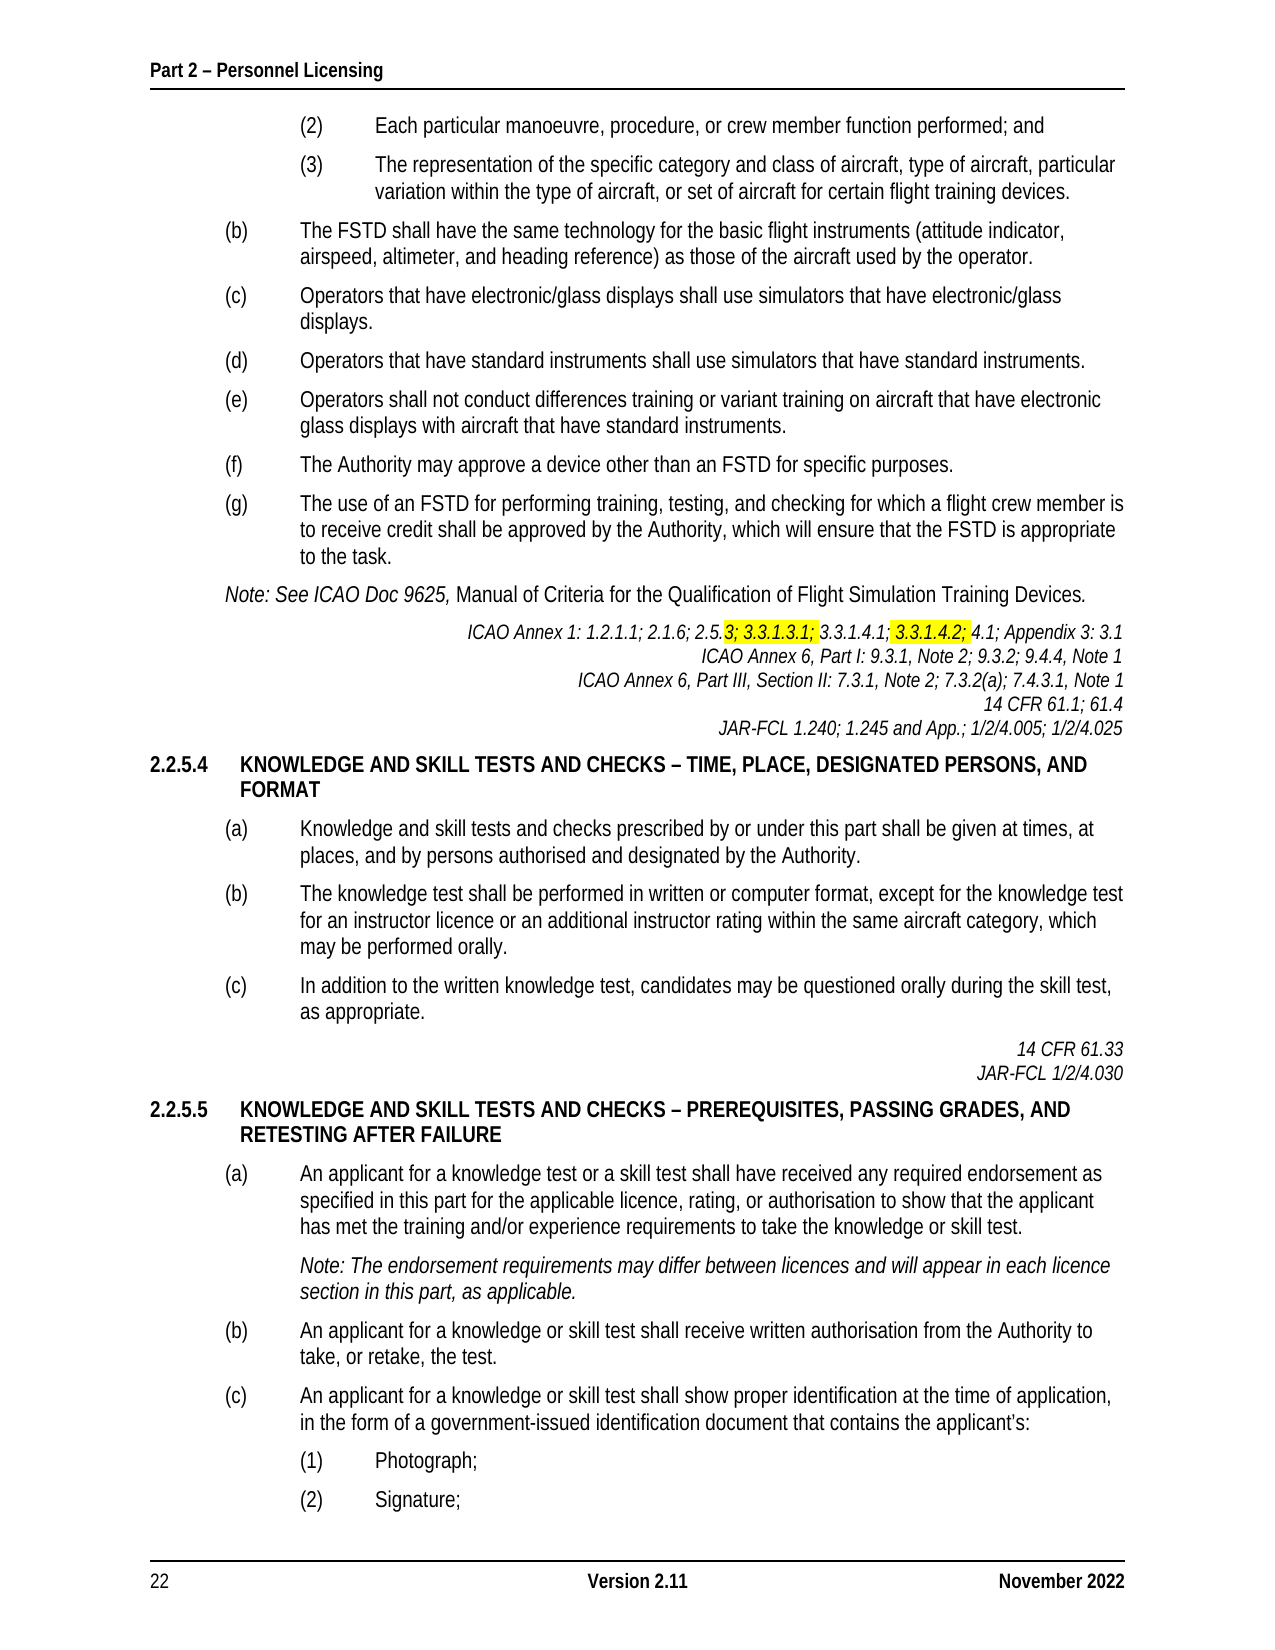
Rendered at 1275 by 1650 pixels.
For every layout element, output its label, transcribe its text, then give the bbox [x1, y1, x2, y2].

text The representation of the specific category and class of aircraft, type of aircraft, particular variation within the type of aircraft, or set of aircraft for certain flight training devices. [300, 151, 1125, 204]
text The knowledge test shall be performed in written or computer format, except for the knowledge test for an instructor licence or an additional instructor rating within the same aircraft category, which may be performed orally. [225, 880, 1125, 959]
text 14 CFR 61.33 [150, 1037, 1125, 1061]
text 14 CFR 61.1; 61.4 [150, 692, 1125, 716]
text ICAO Annex 1: 1.2.1.1; 2.1.6; 2.5.3; 3.3.1.3.1; 3.3.1.4.1; 3.3.1.4.2; 4.1; Appendix 3: 3.1 [150, 620, 724, 644]
text An applicant for a knowledge or skill test shall show proper identification at the time of application, in the form of a government-issued identification document that contains the applicant’s: [225, 1382, 1125, 1435]
text In addition to the written knowledge test, candidates may be questioned orally during the skill test, as appropriate. [225, 972, 1125, 1025]
list Knowledge and skill tests and checks prescribed by or under this part shall be given at times, at places, and by persons authorised and designated by the Authority. [225, 815, 1125, 868]
text Operators that have electronic/glass displays shall use simulators that have electronic/glass displays. [225, 282, 1125, 334]
subtitle Knowledge and Skill Tests and Checks – Time, Place, Designated Persons, and Format [150, 753, 1125, 803]
text An applicant for a knowledge or skill test shall receive written authorisation from the Authority to take, or retake, the test. [225, 1317, 1125, 1370]
text Operators that have standard instruments shall use simulators that have standard instruments. [225, 347, 1125, 373]
text Each particular manoeuvre, procedure, or crew member function performed; and [300, 112, 1125, 139]
text Operators shall not conduct differences training or variant training on aircraft that have electronic glass displays with aircraft that have standard instruments. [225, 386, 1125, 438]
text The FSTD shall have the same technology for the basic flight instruments (attitude indicator, airspeed, altimeter, and heading reference) as those of the aircraft used by the operator. [225, 217, 1125, 269]
text JAR-FCL 1.240; 1.245 and App.; 1/2/4.005; 1/2/4.025 [150, 716, 1125, 740]
subtitle Knowledge and Skill Tests and Checks – Prerequisites, Passing Grades, and Retesting After Failure [150, 1098, 1125, 1148]
text The Authority may approve a device other than an FSTD for specific purposes. [225, 451, 1125, 477]
text Note: The endorsement requirements may differ between licences and will appear in each licence section in this part, as applicable. [300, 1252, 1125, 1304]
text ICAO Annex 6, Part I: 9.3.1, Note 2; 9.3.2; 9.4.4, Note 1 [150, 644, 1125, 668]
text ICAO Annex 6, Part III, Section II: 7.3.1, Note 2; 7.3.2(a); 7.4.3.1, Note 1 [150, 668, 1125, 692]
text Note: See ICAO Doc 9625, Manual of Criteria for the Qualification of Flight Simulation Training Devices. [225, 581, 1125, 608]
text The use of an FSTD for performing training, testing, and checking for which a flight crew member is to receive credit shall be approved by the Authority, which will ensure that the FSTD is appropriate to the task. [225, 490, 1125, 569]
list An applicant for a knowledge test or a skill test shall have received any required endorsement as specified in this part for the applicable licence, rating, or authorisation to show that the applicant has met the training and/or experience requirements to take the knowledge or skill test. [225, 1160, 1125, 1239]
list Photograph; [300, 1447, 1125, 1474]
text JAR-FCL 1/2/4.030 [150, 1061, 1125, 1085]
text Signature; [300, 1486, 1125, 1513]
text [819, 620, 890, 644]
